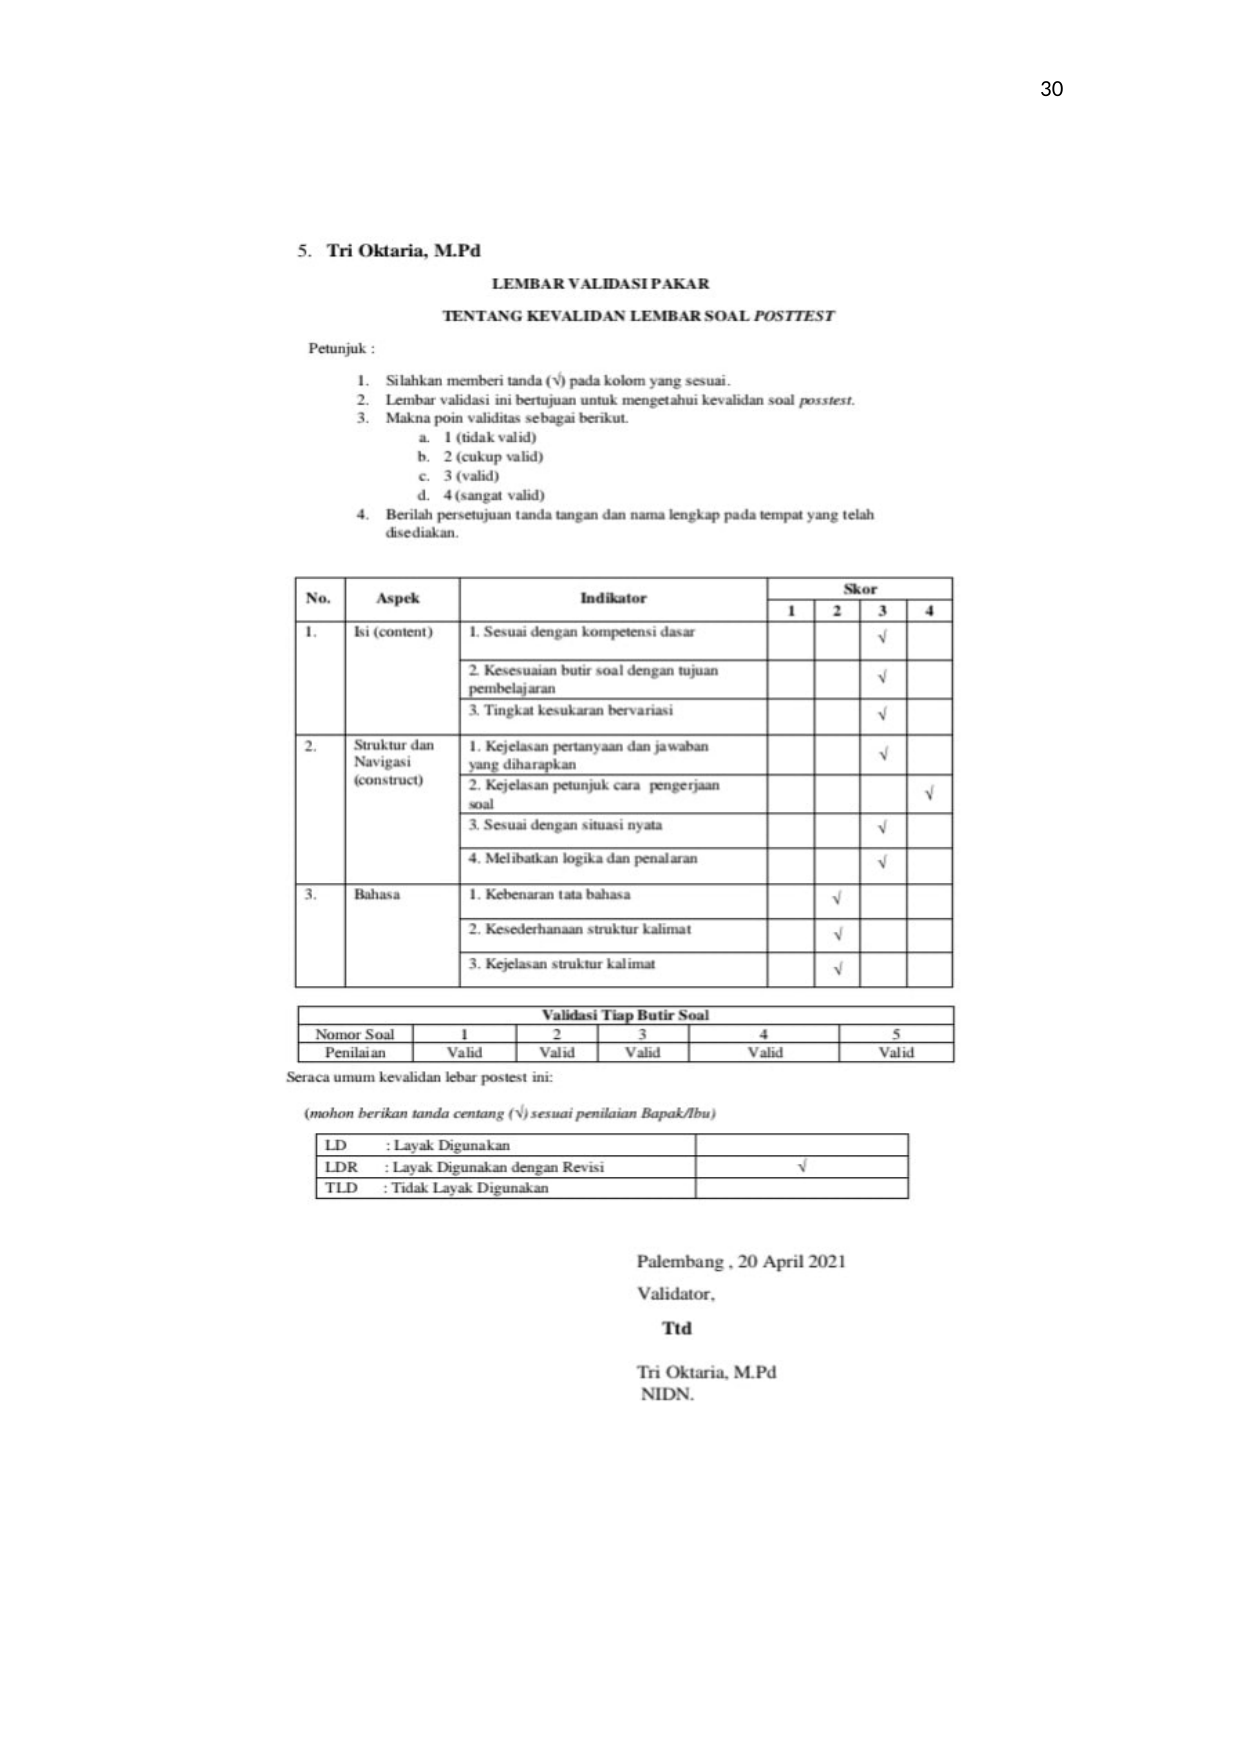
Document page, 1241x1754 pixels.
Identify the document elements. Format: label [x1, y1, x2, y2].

picture [236, 236, 1009, 1439]
